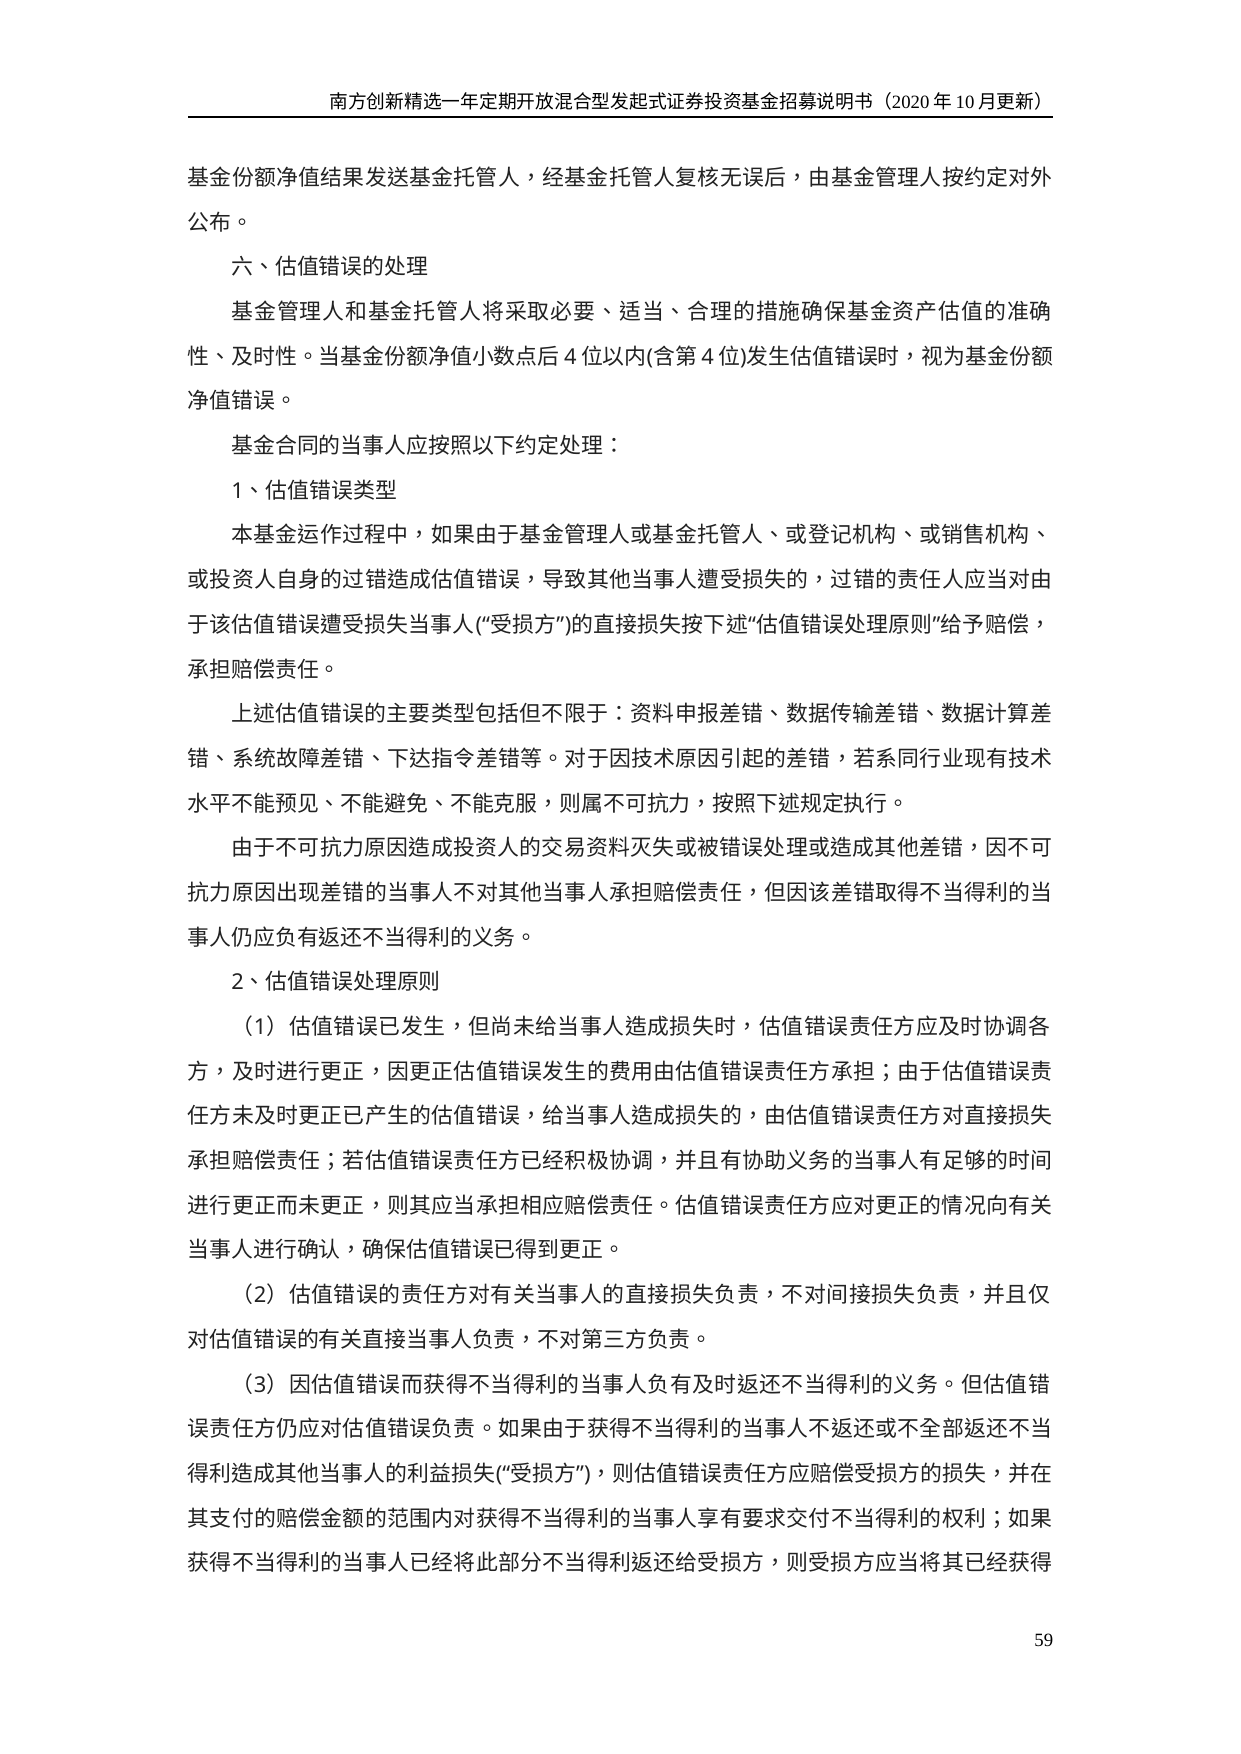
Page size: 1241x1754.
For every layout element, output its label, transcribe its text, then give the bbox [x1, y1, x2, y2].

text 2、估值错误处理原则 [187, 966, 1053, 996]
text 1、估值错误类型 [187, 475, 1053, 504]
text 本基金运作过程中，如果由于基金管理人或基金托管人、或登记机构、或销售机构、或投资人自身的过错造成估值错误，导致其他当事人遭受损失的，过错的责任人应当对由于该估值错误遭受损失当事人(“受损方”)的直接损失按下述“估值错误处理原则”给予赔偿，承担赔偿责任。 [187, 519, 1053, 683]
text （1）估值错误已发生，但尚未给当事人造成损失时，估值错误责任方应及时协调各方，及时进行更正，因更正估值错误发生的费用由估值错误责任方承担；由于估值错误责任方未及时更正已产生的估值错误，给当事人造成损失的，由估值错误责任方对直接损失承担赔偿责任；若估值错误责任方已经积极协调，并且有协助义务的当事人有足够的时间进行更正而未更正，则其应当承担相应赔偿责任。估值错误责任方应对更正的情况向有关当事人进行确认，确保估值错误已得到更正。 [187, 1011, 1053, 1264]
text 由于不可抗力原因造成投资人的交易资料灭失或被错误处理或造成其他差错，因不可抗力原因出现差错的当事人不对其他当事人承担赔偿责任，但因该差错取得不当得利的当事人仍应负有返还不当得利的义务。 [187, 832, 1053, 951]
text 基金管理人和基金托管人将采取必要、适当、合理的措施确保基金资产估值的准确性、及时性。当基金份额净值小数点后4位以内(含第4位)发生估值错误时，视为基金份额净值错误。 [187, 296, 1053, 415]
text （2）估值错误的责任方对有关当事人的直接损失负责，不对间接损失负责，并且仅对估值错误的有关直接当事人负责，不对第三方负责。 [187, 1279, 1053, 1354]
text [187, 1368, 1053, 1577]
text 基金合同的当事人应按照以下约定处理： [187, 430, 1053, 460]
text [187, 162, 1053, 236]
text 上述估值错误的主要类型包括但不限于：资料申报差错、数据传输差错、数据计算差错、系统故障差错、下达指令差错等。对于因技术原因引起的差错，若系同行业现有技术水平不能预见、不能避免、不能克服，则属不可抗力，按照下述规定执行。 [187, 698, 1053, 817]
text 六、估值错误的处理 [187, 251, 1053, 281]
